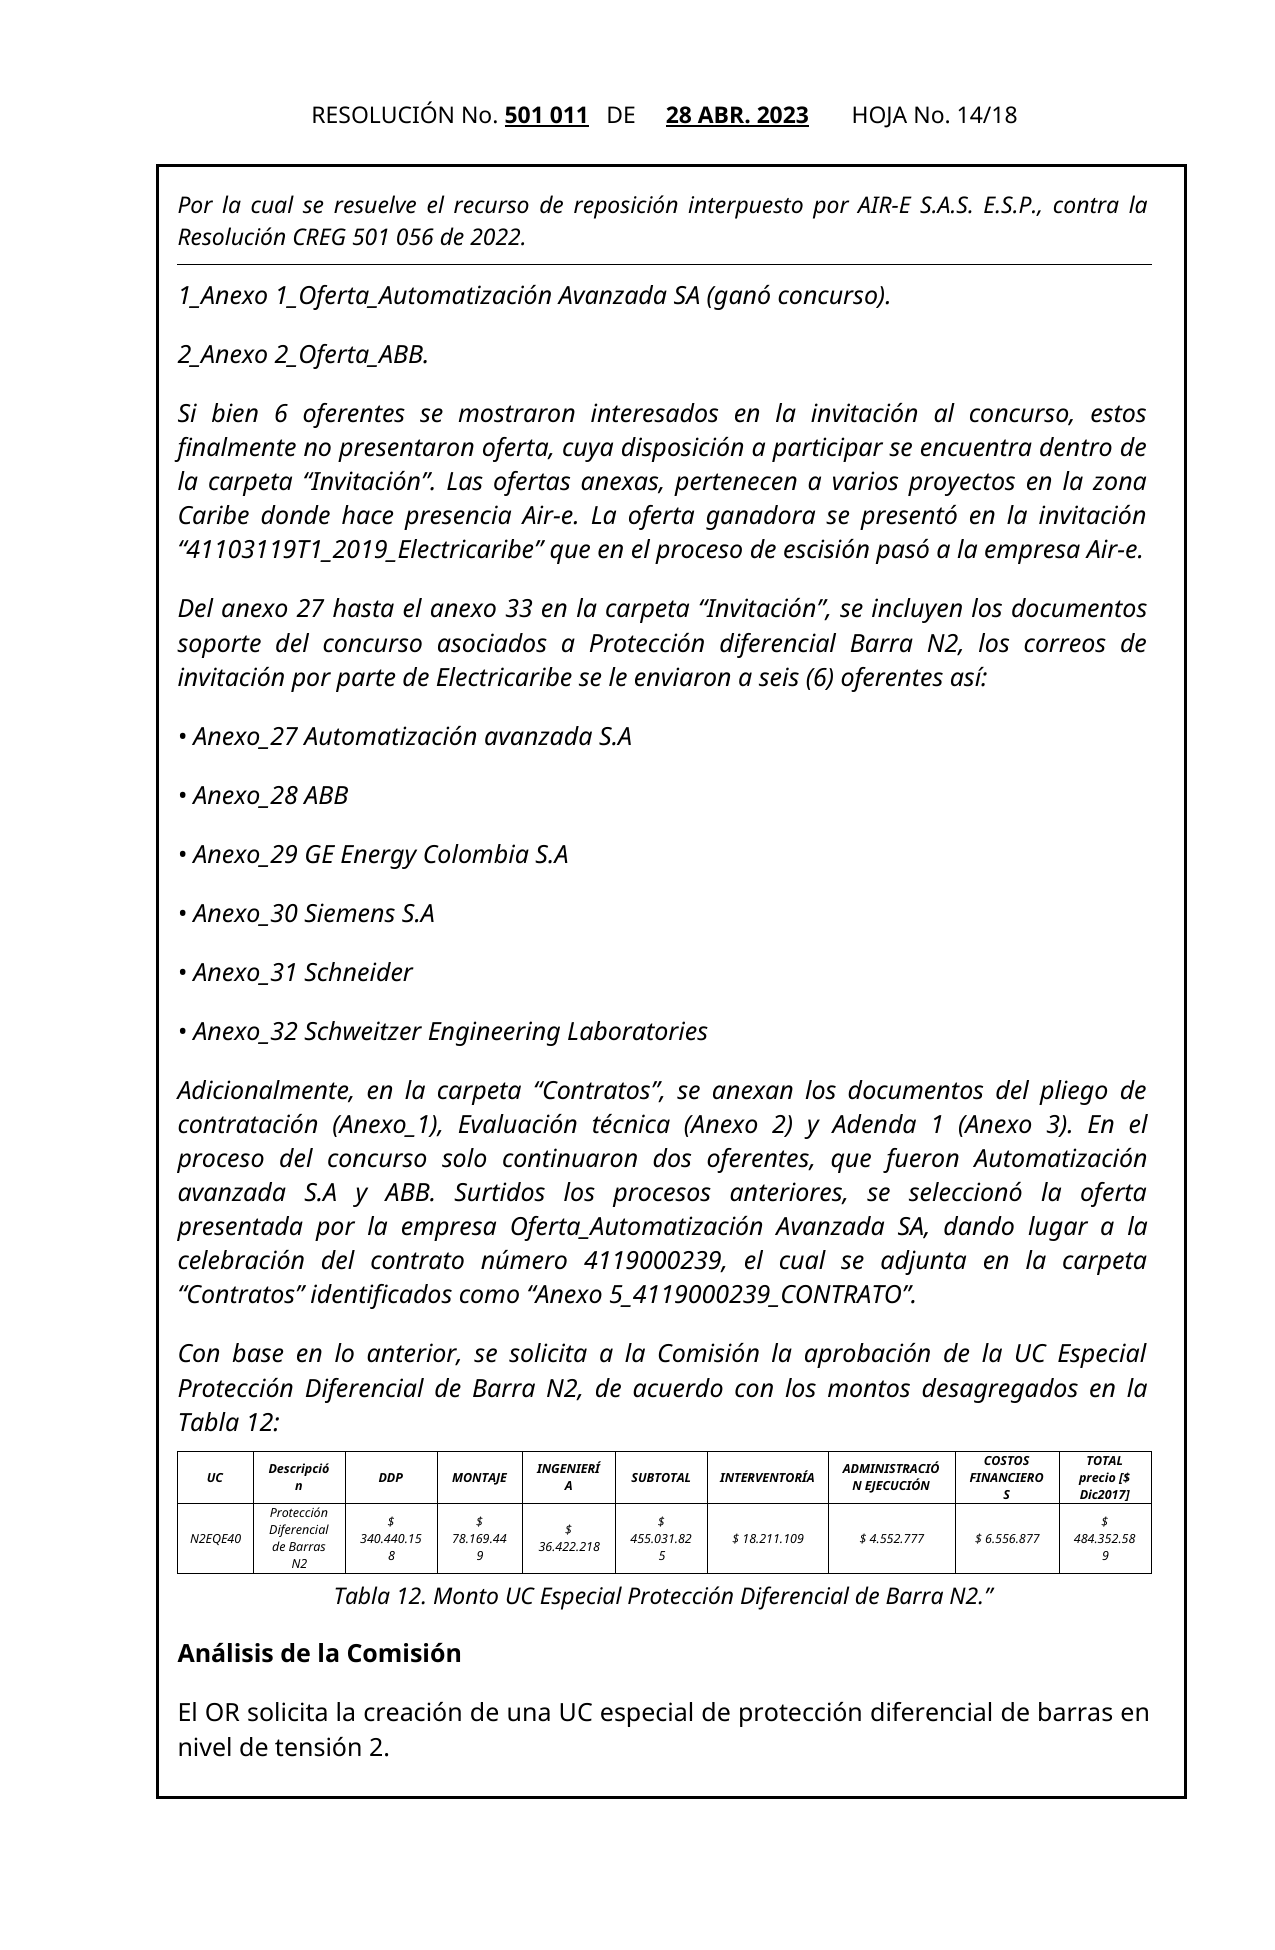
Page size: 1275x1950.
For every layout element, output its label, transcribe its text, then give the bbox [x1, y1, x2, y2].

table_cell N2EQE40 [178, 1504, 253, 1572]
text • Anexo_29 GE Energy Colombia S.A [177, 836, 1152, 871]
table_cell $ 340.440.158 [346, 1504, 437, 1572]
text • Anexo_28 ABB [177, 777, 1152, 811]
text Si bien 6 oferentes se mostraron interesados en la invitación al concurso, estos finalmente no presentaron oferta, cuya disposición a participar se encuentra dentro de la carpeta “Invitación”. Las ofertas anexas, pertenecen a varios proyectos en la zona Caribe donde hace presencia Air-e. La oferta ganadora se presentó en la invitación “41103119T1_2019_Electricaribe” que en el proceso de escisión pasó a la empresa Air-e. [177, 396, 1152, 566]
table_cell $ 484.352.589 [1060, 1504, 1151, 1572]
table_cell $ 455.031.825 [616, 1504, 707, 1572]
text Análisis de la Comisión [177, 1636, 1152, 1670]
table_header INGENIERÍA [523, 1452, 615, 1503]
table_cell $ 78.169.449 [438, 1504, 522, 1572]
text • Anexo_31 Schneider [177, 954, 1152, 989]
table_header SUBTOTAL [616, 1452, 707, 1503]
table_header TOTAL precio [$ Dic2017] [1060, 1452, 1151, 1503]
text • Anexo_27 Automatización avanzada S.A [177, 718, 1152, 752]
table_cell $ 6.556.877 [956, 1504, 1059, 1572]
table_header UC [178, 1452, 253, 1503]
table_cell $ 18.211.109 [708, 1504, 828, 1572]
text • Anexo_32 Schweitzer Engineering Laboratories [177, 1014, 1152, 1048]
table_cell $ 4.552.777 [829, 1504, 955, 1572]
text El OR solicita la creación de una UC especial de protección diferencial de barras en nivel de tensión 2. [177, 1695, 1152, 1763]
text Con base en lo anterior, se solicita a la Comisión la aprobación de la UC Especial Protección Diferencial de Barra N2, de acuerdo con los montos desagregados en la Tabla 12: [177, 1336, 1152, 1438]
table_header INTERVENTORÍA [708, 1452, 828, 1503]
table_header MONTAJE [438, 1452, 522, 1503]
text 1_Anexo 1_Oferta_Automatización Avanzada SA (ganó concurso). [177, 278, 1152, 312]
table_header DDP [346, 1452, 437, 1503]
table_header ADMINISTRACIÓN EJECUCIÓN [829, 1452, 955, 1503]
table_cell Protección Diferencial de Barras N2 [254, 1504, 345, 1572]
text • Anexo_30 Siemens S.A [177, 896, 1152, 929]
text Del anexo 27 hasta el anexo 33 en la carpeta “Invitación”, se incluyen los documentos soporte del concurso asociados a Protección diferencial Barra N2, los correos de invitación por parte de Electricaribe se le enviaron a seis (6) oferentes así: [177, 591, 1152, 693]
text Tabla 12. Monto UC Especial Protección Diferencial de Barra N2.” [177, 1580, 1152, 1611]
table_header Descripción [254, 1452, 345, 1503]
table_header COSTOS FINANCIEROS [956, 1452, 1059, 1503]
table_cell $ 36.422.218 [523, 1504, 615, 1572]
text Adicionalmente, en la carpeta “Contratos”, se anexan los documentos del pliego de contratación (Anexo_1), Evaluación técnica (Anexo 2) y Adenda 1 (Anexo 3). En el proceso del concurso solo continuaron dos oferentes, que fueron Automatización avanzada S.A y ABB. Surtidos los procesos anteriores, se seleccionó la oferta presentada por la empresa Oferta_Automatización Avanzada SA, dando lugar a la celebración del contrato número 4119000239, el cual se adjunta en la carpeta “Contratos” identificados como “Anexo 5_4119000239_CONTRATO”. [177, 1073, 1152, 1311]
text 2_Anexo 2_Oferta_ABB. [177, 337, 1152, 371]
